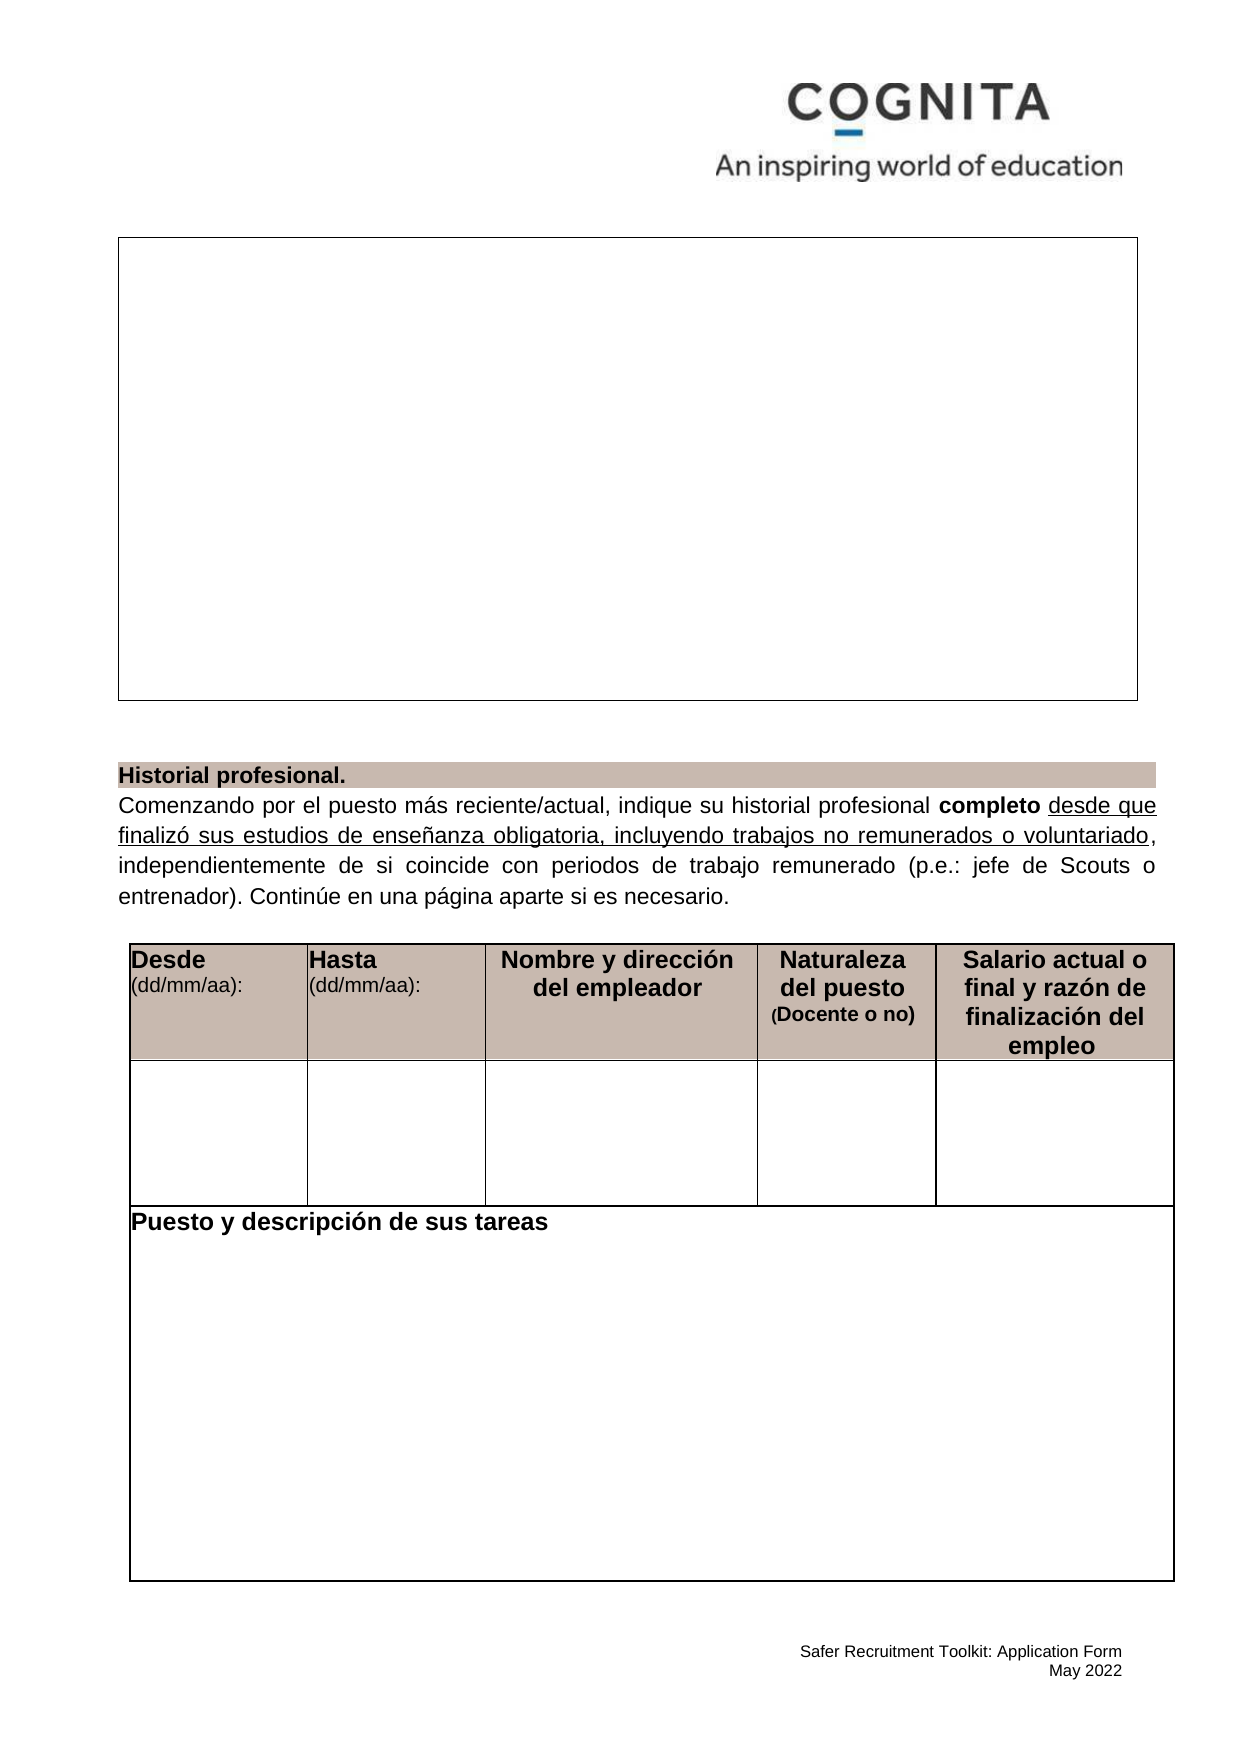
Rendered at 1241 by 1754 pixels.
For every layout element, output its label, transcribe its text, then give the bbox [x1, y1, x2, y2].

text Comenzando por el puesto más reciente/actual, indique su historial profesional completo desde que finalizó sus estudios de enseñanza obligatoria, incluyendo trabajos no remunerados o voluntariado, independientemente de si coincide con periodos de trabajo remunerado (p.e.: jefe de Scouts o entrenador). Continúe en una página aparte si es necesario. [118, 879, 1156, 909]
picture [716, 83, 1123, 182]
table_header [119, 238, 1137, 700]
table_header Salario actual o final y razón de finalización del empleo [937, 945, 1173, 1059]
table_header Hasta (dd/mm/aa): [308, 945, 485, 1059]
table_cell [937, 1061, 1173, 1205]
table_cell Puesto y descripción de sus tareas [131, 1207, 1173, 1580]
table_header Nombre y dirección del empleador [486, 945, 757, 1059]
table_cell [758, 1061, 935, 1205]
table_cell [131, 1061, 307, 1205]
table_cell [308, 1061, 485, 1205]
table_cell [486, 1061, 757, 1205]
text Historial profesional. [118, 762, 1156, 788]
table_header Desde (dd/mm/aa): [131, 945, 307, 1059]
table_header Naturaleza del puesto (Docente o no) [758, 945, 935, 1059]
